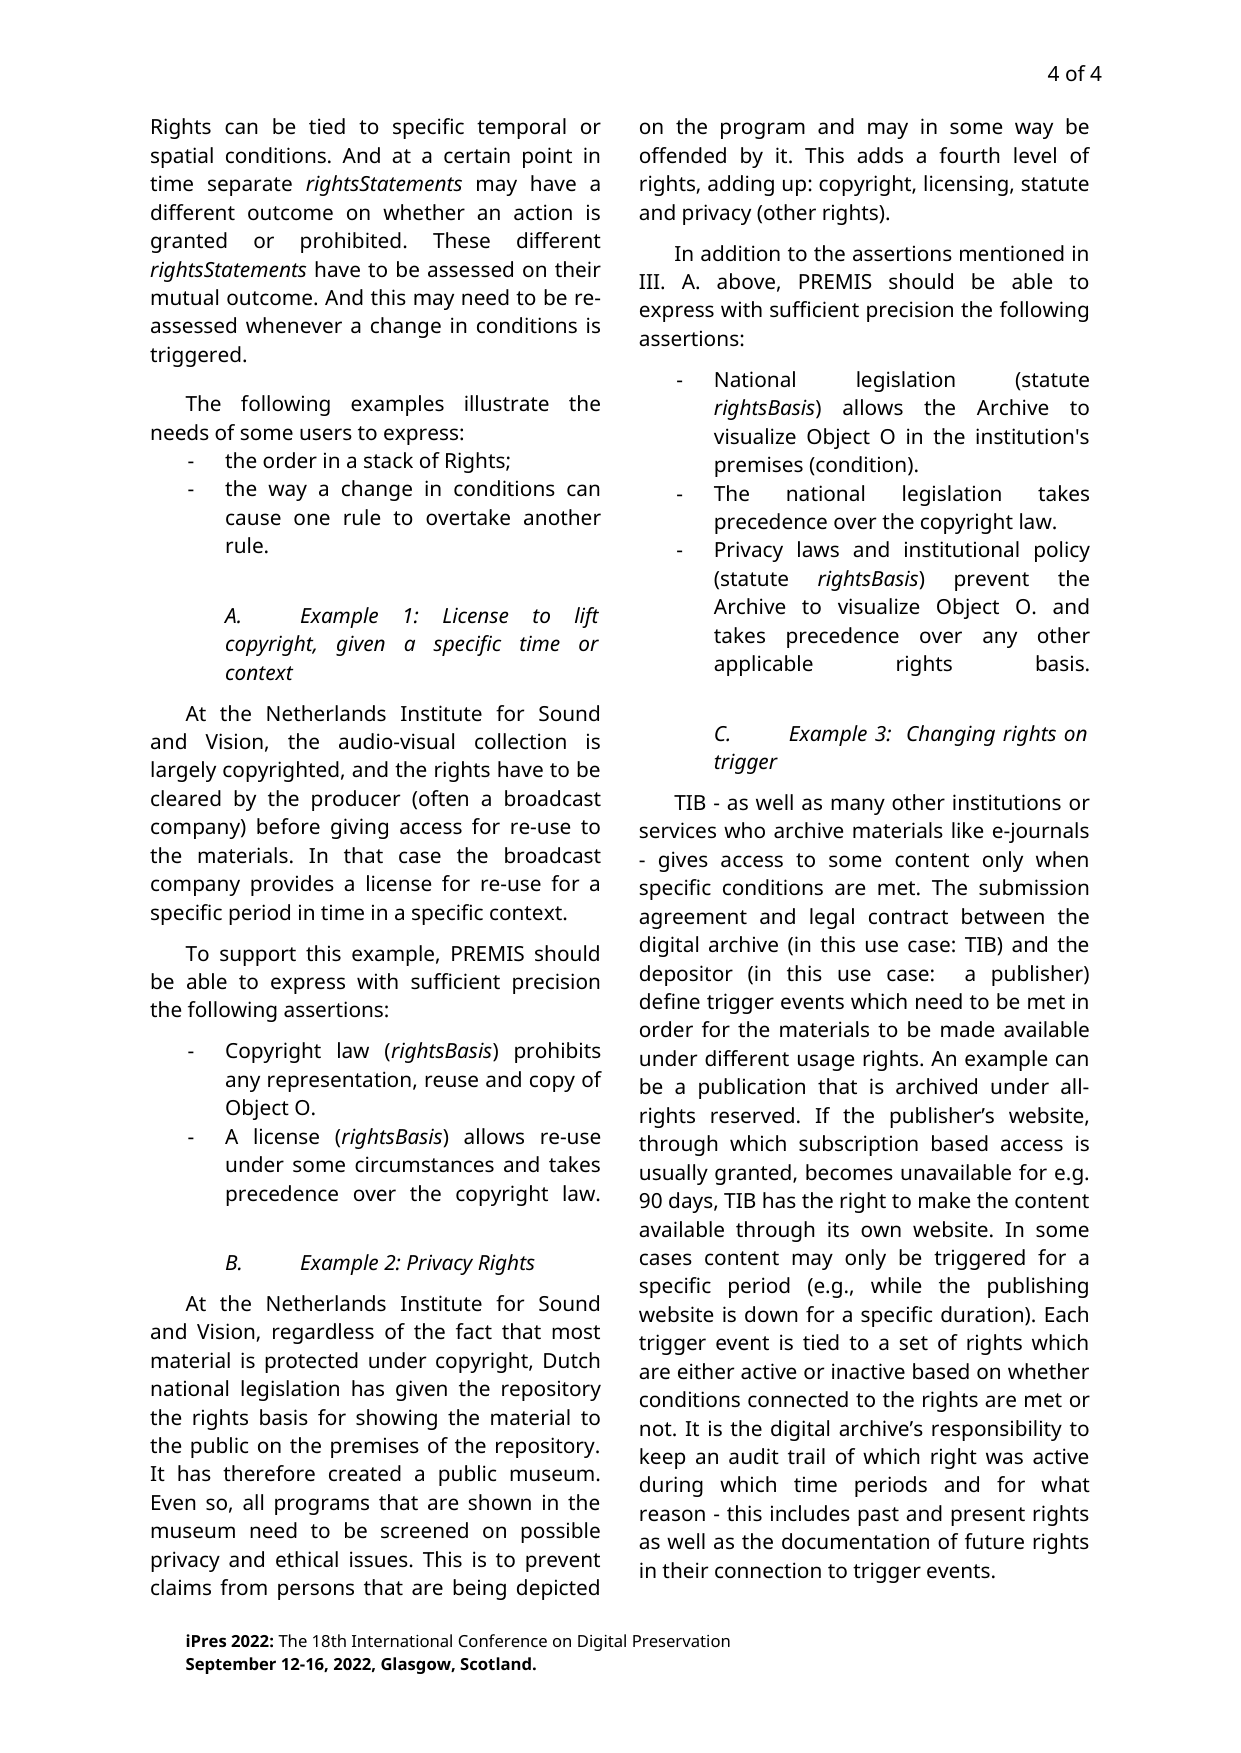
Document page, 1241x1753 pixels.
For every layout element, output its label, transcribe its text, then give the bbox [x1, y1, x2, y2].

list A license (rightsBasis) allows re-use under some circumstances and takes precedence over the copyright law. [187, 1122, 601, 1236]
text The following examples illustrate the needs of some users to express: [150, 389, 601, 446]
subtitle Example 1: License to lift copyright, given a specific time or context [225, 601, 601, 686]
subtitle Example 3: Changing rights on trigger [714, 719, 1090, 776]
list Privacy laws and institutional policy (statute rightsBasis) prevent the Archive to visualize Object O. and takes precedence over any other applicable rights basis. [676, 536, 1090, 706]
list Copyright law (rightsBasis) prohibits any representation, reuse and copy of Object O. [187, 1036, 601, 1122]
text TIB - as well as many other institutions or services who archive materials like e-journals - gives access to some content only when specific conditions are met. The submission agreement and legal contract between the digital archive (in this use case: TIB) and the depositor (in this use case: a publisher) define trigger events which need to be met in order for the materials to be made available under different usage rights. An example can be a publication that is archived under all-rights reserved. If the publisher’s website, through which subscription based access is usually granted, becomes unavailable for e.g. 90 days, TIB has the right to make the content available through its own website. In some cases content may only be triggered for a specific period (e.g., while the publishing website is down for a specific duration). Each trigger event is tied to a set of rights which are either active or inactive based on whether conditions connected to the rights are met or not. It is the digital archive’s responsibility to keep an audit trail of which right was active during which time periods and for what reason - this includes past and present rights as well as the documentation of future rights in their connection to trigger events. [639, 788, 1090, 1584]
list National legislation (statute rightsBasis) allows the Archive to visualize Object O in the institution's premises (condition). [676, 365, 1090, 479]
text Rights can be tied to specific temporal or spatial conditions. And at a certain point in time separate rightsStatements may have a different outcome on whether an action is granted or prohibited. These different rightsStatements have to be assessed on their mutual outcome. And this may need to be re-assessed whenever a change in conditions is triggered. [150, 112, 601, 368]
text At the Netherlands Institute for Sound and Vision, regardless of the fact that most material is protected under copyright, Dutch national legislation has given the repository the rights basis for showing the material to the public on the premises of the repository. It has therefore created a public museum. Even so, all programs that are shown in the museum need to be screened on possible privacy and ethical issues. This is to prevent claims from persons that are being depicted on the program and may in some way be offended by it. This adds a fourth level of rights, adding up: copyright, licensing, statute and privacy (other rights). [150, 1289, 601, 1602]
text In addition to the assertions mentioned in III. A. above, PREMIS should be able to express with sufficient precision the following assertions: [639, 239, 1090, 352]
text At the Netherlands Institute for Sound and Vision, regardless of the fact that most material is protected under copyright, Dutch national legislation has given the repository the rights basis for showing the material to the public on the premises of the repository. It has therefore created a public museum. Even so, all programs that are shown in the museum need to be screened on possible privacy and ethical issues. This is to prevent claims from persons that are being depicted on the program and may in some way be offended by it. This adds a fourth level of rights, adding up: copyright, licensing, statute and privacy (other rights). [639, 112, 1090, 226]
list The national legislation takes precedence over the copyright law. [676, 479, 1090, 536]
list the order in a stack of Rights; [187, 446, 601, 474]
text At the Netherlands Institute for Sound and Vision, the audio-visual collection is largely copyrighted, and the rights have to be cleared by the producer (often a broadcast company) before giving access for re-use to the materials. In that case the broadcast company provides a license for re-use for a specific period in time in a specific context. [150, 699, 601, 926]
subtitle Example 2: Privacy Rights [225, 1248, 601, 1276]
text To support this example, PREMIS should be able to express with sufficient precision the following assertions: [150, 939, 601, 1024]
list the way a change in conditions can cause one rule to overtake another rule. [187, 474, 601, 588]
